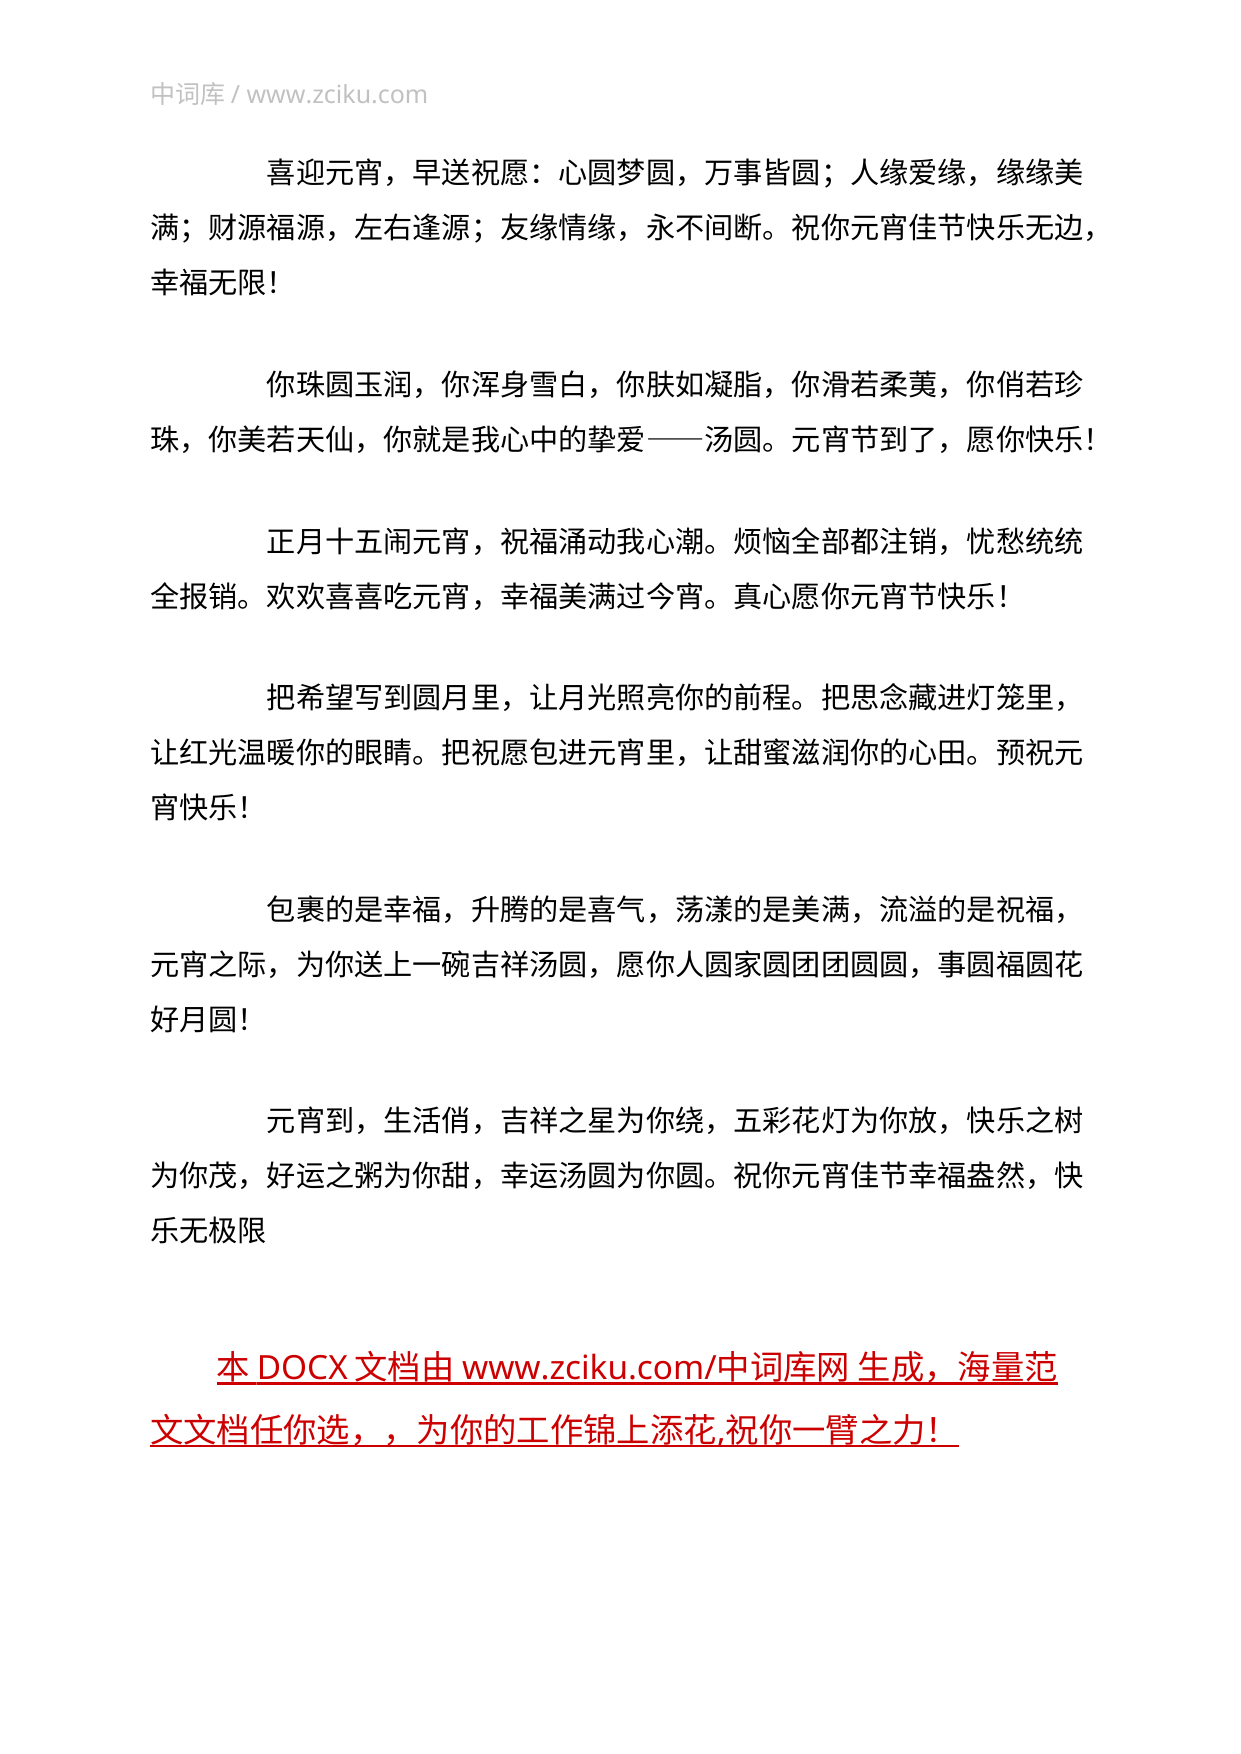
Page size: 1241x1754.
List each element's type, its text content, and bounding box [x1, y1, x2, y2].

text 元宵到，生活俏，吉祥之星为你绕，五彩花灯为你放，快乐之树为你茂，好运之粥为你甜，幸运汤圆为你圆。祝你元宵佳节幸福盎然，快乐无极限 [150, 1098, 1090, 1250]
text 把希望写到圆月里，让月光照亮你的前程。把思念藏进灯笼里，让红光温暖你的眼睛。把祝愿包进元宵里，让甜蜜滋润你的心田。预祝元宵快乐！ [150, 675, 1090, 827]
text 本DOCX文档由 www.zciku.com/中词库网 生成，海量范文文档任你选，，为你的工作锦上添花,祝你一臂之力！ [150, 1341, 1090, 1452]
text 喜迎元宵，早送祝愿：心圆梦圆，万事皆圆；人缘爱缘，缘缘美满；财源福源，左右逢源；友缘情缘，永不间断。祝你元宵佳节快乐无边，幸福无限！ [150, 150, 1090, 302]
text 正月十五闹元宵，祝福涌动我心潮。烦恼全部都注销，忧愁统统全报销。欢欢喜喜吃元宵，幸福美满过今宵。真心愿你元宵节快乐！ [150, 518, 1090, 615]
text 包裹的是幸福，升腾的是喜气，荡漾的是美满，流溢的是祝福，元宵之际，为你送上一碗吉祥汤圆，愿你人圆家圆团团圆圆，事圆福圆花好月圆！ [150, 886, 1090, 1038]
text 你珠圆玉润，你浑身雪白，你肤如凝脂，你滑若柔荑，你俏若珍珠，你美若天仙，你就是我心中的挚爱——汤圆。元宵节到了，愿你快乐！ [150, 362, 1090, 459]
